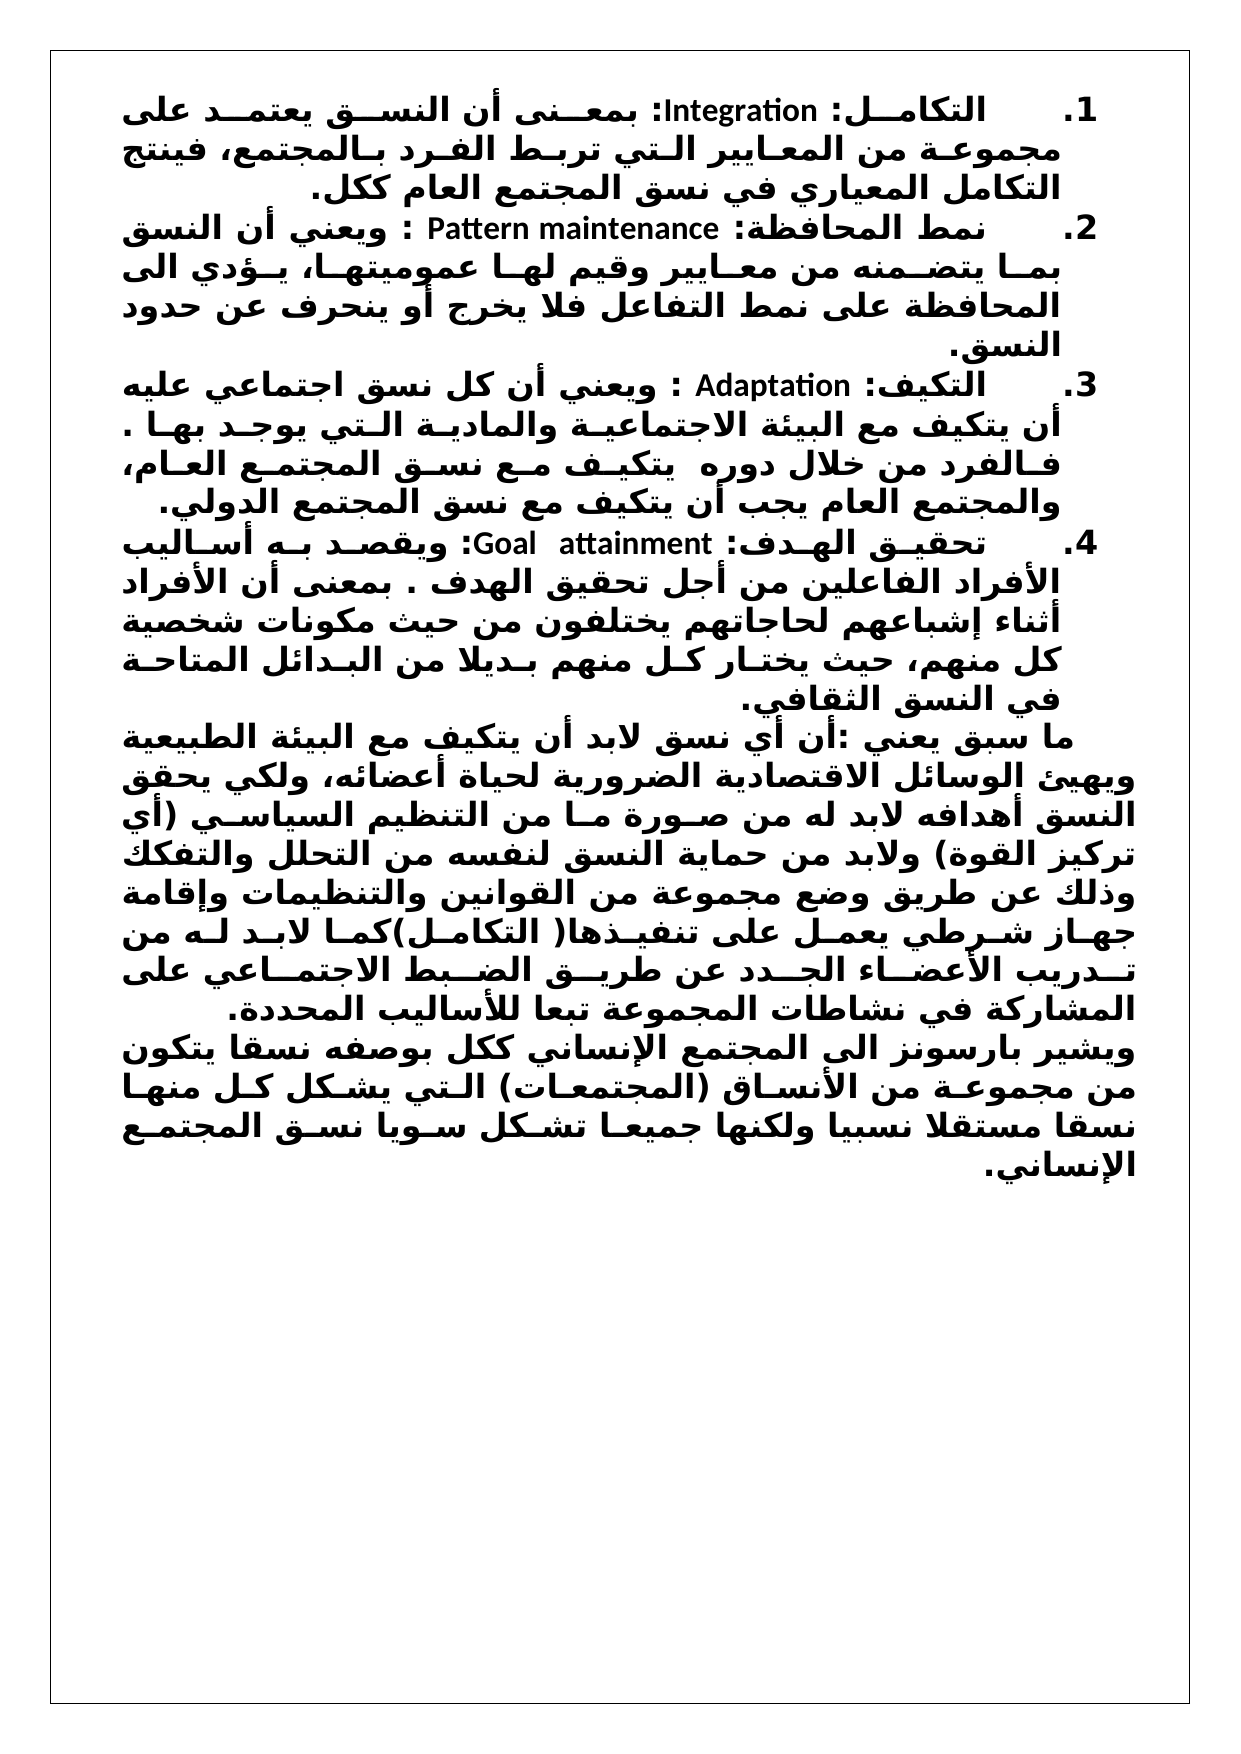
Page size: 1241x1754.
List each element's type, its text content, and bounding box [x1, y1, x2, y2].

list التكيف: Adaptation : ويعني أن كل نسق اجتماعي عليه أن يتكيف مع البيئة الاجتماعية والمادية التي يوجد بها . فالفرد من خلال دوره يتكيف مع نسق المجتمع العام، والمجتمع العام يجب أن يتكيف مع نسق المجتمع الدولي. [121, 364, 1062, 522]
list تحقيق الهدف: Goal attainment: ويقصد به أساليب الأفراد الفاعلين من أجل تحقيق الهدف . بمعنى أن الأفراد أثناء إشباعهم لحاجاتهم يختلفون من حيث مكونات شخصية كل منهم، حيث يختار كل منهم بديلا من البدائل المتاحة في النسق الثقافي. [121, 522, 1062, 718]
text ويشير بارسونز الى المجتمع الإنساني ككل بوصفه نسقا يتكون من مجموعة من الأنساق (المجتمعات) التي يشكل كل منها نسقا مستقلا نسبيا ولكنها جميعا تشكل سويا نسق المجتمع الإنساني. [121, 1029, 1137, 1184]
list التكامل: Integration: بمعنى أن النسق يعتمد على مجموعة من المعايير التي تربط الفرد بالمجتمع، فينتج التكامل المعياري في نسق المجتمع العام ككل. [121, 89, 1062, 207]
text ما سبق يعني :أن أي نسق لابد أن يتكيف مع البيئة الطبيعية ويهيئ الوسائل الاقتصادية الضرورية لحياة أعضائه، ولكي يحقق النسق أهدافه لابد له من صورة ما من التنظيم السياسي (أي تركيز القوة) ولابد من حماية النسق لنفسه من التحلل والتفكك وذلك عن طريق وضع مجموعة من القوانين والتنظيمات وإقامة جهاز شرطي يعمل على تنفيذها( التكامل)كما لابد له من تدريب الأعضاء الجدد عن طريق الضبط الاجتماعي على المشاركة في نشاطات المجموعة تبعا للأساليب المحددة. [121, 718, 1137, 1029]
list نمط المحافظة: Pattern maintenance : ويعني أن النسق بما يتضمنه من معايير وقيم لها عموميتها، يؤدي الى المحافظة على نمط التفاعل فلا يخرج أو ينحرف عن حدود النسق. [121, 207, 1062, 364]
